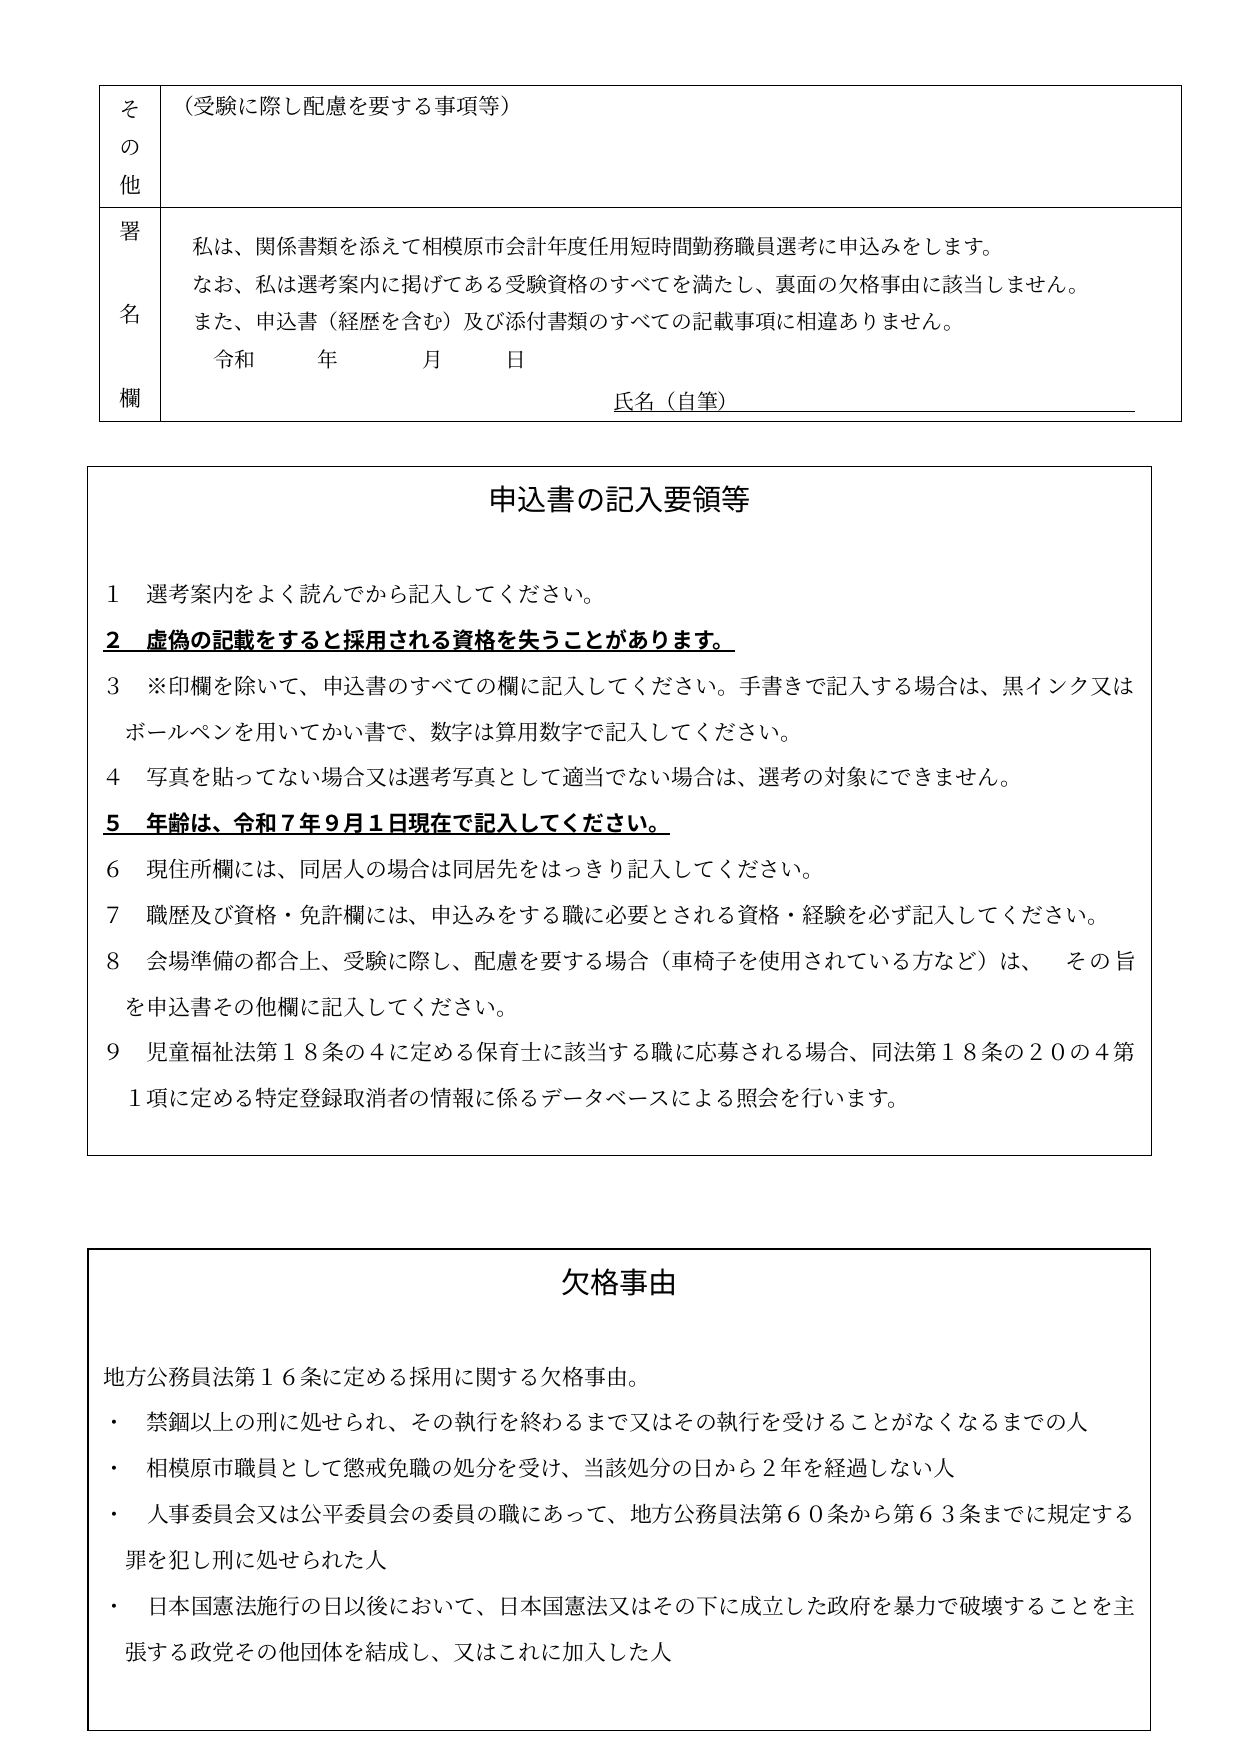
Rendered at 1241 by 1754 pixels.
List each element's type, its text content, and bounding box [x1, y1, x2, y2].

table_cell （受験に際し配慮を要する事項等） [161, 86, 1181, 207]
table_cell その他 [100, 86, 160, 207]
table_cell 私は、関係書類を添えて相模原市会計年度任用短時間勤務職員選考に申込みをします。 なお、私は選考案内に掲げてある受験資格のすべてを満たし、裏面の欠格事由に該当しません。 また、申込書（経歴を含む）及び添付書類のすべての記載事項に相違ありません。 令和 年 月 日 氏名（自筆） [161, 208, 1181, 421]
table_cell 署名欄 [100, 208, 160, 421]
